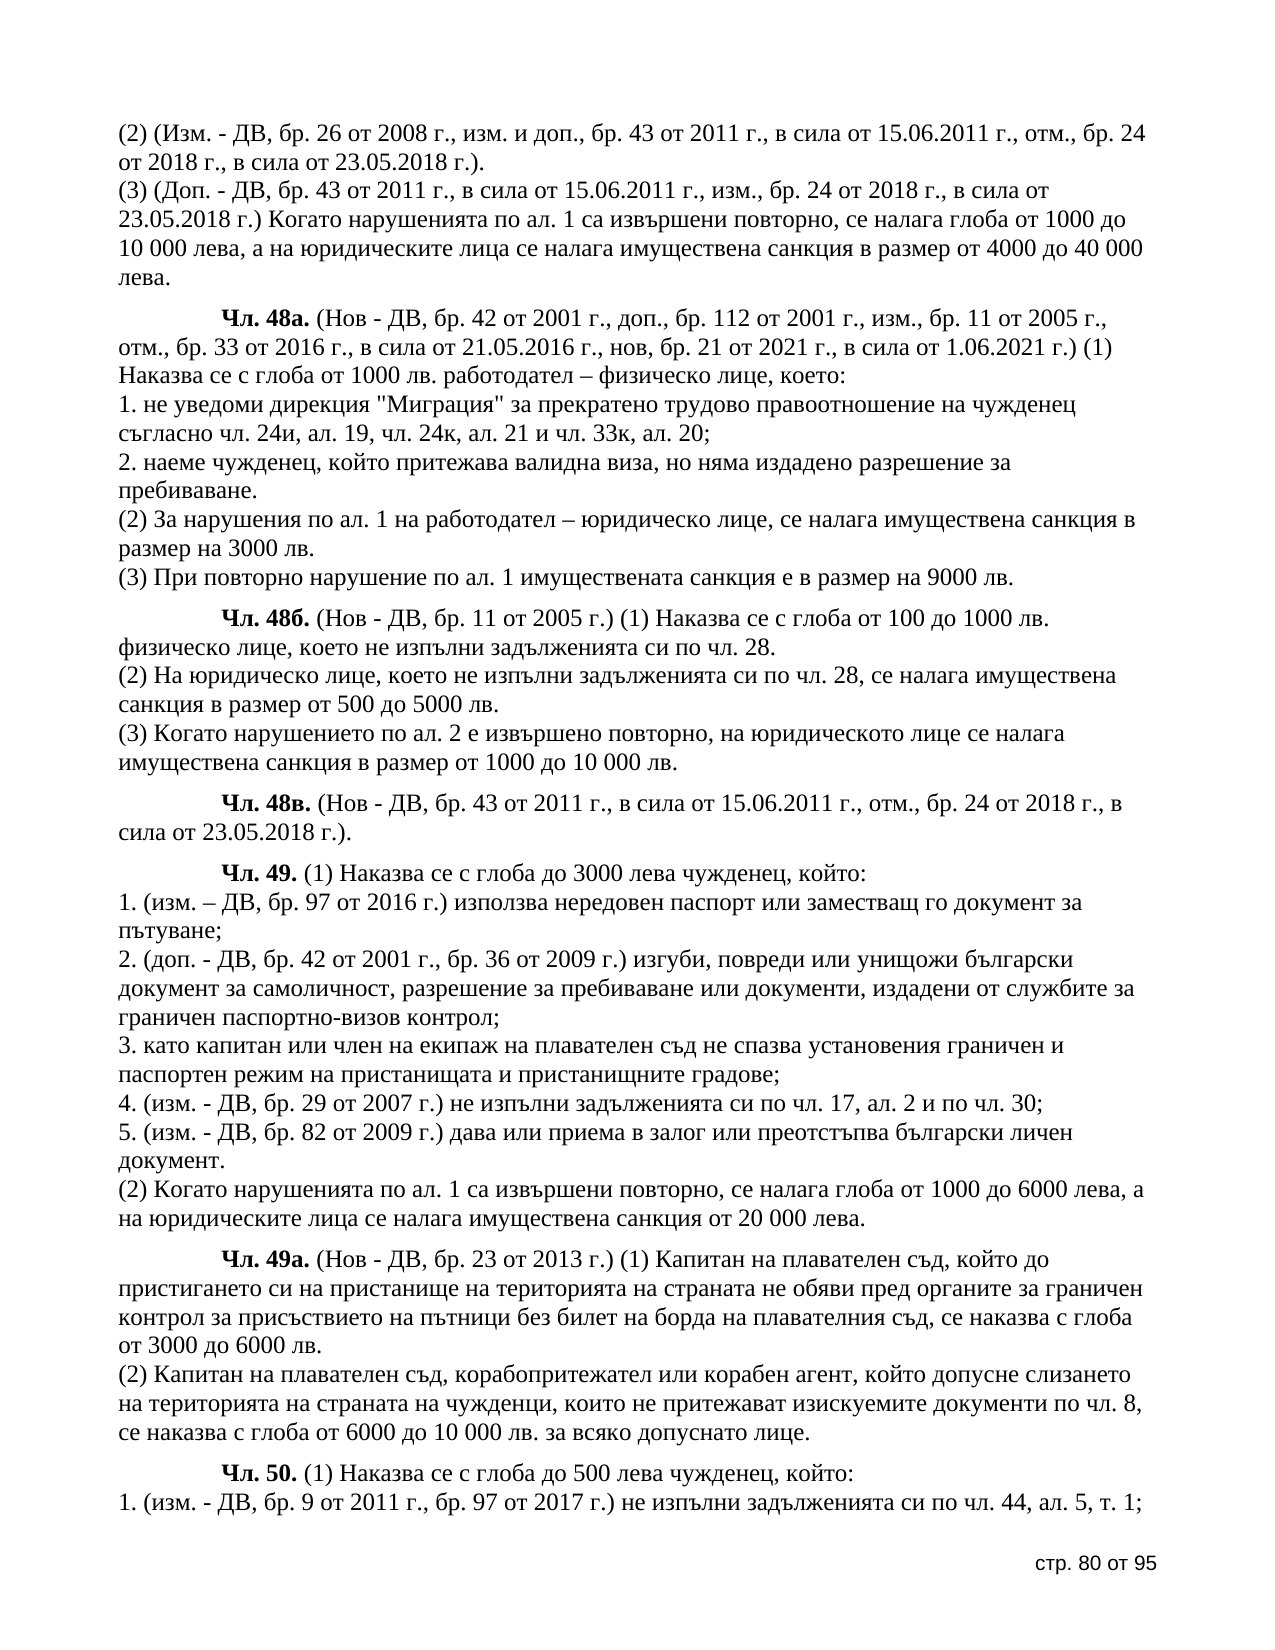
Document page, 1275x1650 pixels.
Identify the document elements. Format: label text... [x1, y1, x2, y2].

text Чл. 48б. (Нов - ДВ, бр. 11 от 2005 г.) (1) Наказва се с глоба от 100 до 1000 лв. физическо лице, което не изпълни задълженията си по чл. 28. [118, 603, 1157, 661]
text Чл. 50. (1) Наказва се с глоба до 500 лева чужденец, който: [118, 1458, 1157, 1487]
text 5. (изм. - ДВ, бр. 82 от 2009 г.) дава или приема в залог или преотстъпва български личен документ. [118, 1117, 1157, 1174]
text Чл. 49а. (Нов - ДВ, бр. 23 от 2013 г.) (1) Капитан на плавателен съд, който до пристигането си на пристанище на територията на страната не обяви пред органите за граничен контрол за присъствието на пътници без билет на борда на плавателния съд, се наказва с глоба от 3000 до 6000 лв. [118, 1244, 1157, 1359]
text (3) (Доп. - ДВ, бр. 43 от 2011 г., в сила от 15.06.2011 г., изм., бр. 24 от 2018 г., в сила от 23.05.2018 г.) Когато нарушенията по ал. 1 са извършени повторно, се налага глоба от 1000 до 10 000 лева, а на юридическите лица се налага имуществена санкция в размер от 4000 до 40 000 лева. [118, 176, 1157, 291]
text 1. не уведоми дирекция "Миграция" за прекратено трудово правоотношение на чужденец съгласно чл. 24и, ал. 19, чл. 24к, ал. 21 и чл. 33к, ал. 20; [118, 389, 1157, 447]
text (2) Капитан на плавателен съд, корабопритежател или корабен агент, който допусне слизането на територията на страната на чужденци, които не притежават изискуемите документи по чл. 8, се наказва с глоба от 6000 до 10 000 лв. за всяко допуснато лице. [118, 1359, 1157, 1446]
text 2. наеме чужденец, който притежава валидна виза, но няма издадено разрешение за пребиваване. [118, 447, 1157, 504]
text (2) За нарушения по ал. 1 на работодател – юридическо лице, се налага имуществена санкция в размер на 3000 лв. [118, 504, 1157, 562]
text Чл. 49. (1) Наказва се с глоба до 3000 лева чужденец, който: [118, 858, 1157, 887]
text (3) При повторно нарушение по ал. 1 имуществената санкция е в размер на 9000 лв. [118, 562, 1157, 591]
text (2) (Изм. - ДВ, бр. 26 от 2008 г., изм. и доп., бр. 43 от 2011 г., в сила от 15.06.2011 г., отм., бр. 24 от 2018 г., в сила от 23.05.2018 г.). [118, 118, 1157, 176]
text Чл. 48а. (Нов - ДВ, бр. 42 от 2001 г., доп., бр. 112 от 2001 г., изм., бр. 11 от 2005 г., отм., бр. 33 от 2016 г., в сила от 21.05.2016 г., нов, бр. 21 от 2021 г., в сила от 1.06.2021 г.) (1) Наказва се с глоба от 1000 лв. работодател – физическо лице, което: [118, 303, 1157, 389]
text Чл. 48в. (Нов - ДВ, бр. 43 от 2011 г., в сила от 15.06.2011 г., отм., бр. 24 от 2018 г., в сила от 23.05.2018 г.). [118, 788, 1157, 846]
text 1. (изм. – ДВ, бр. 97 от 2016 г.) използва нередовен паспорт или заместващ го документ за пътуване; [118, 887, 1157, 944]
text (3) Когато нарушението по ал. 2 е извършено повторно, на юридическото лице се налага имуществена санкция в размер от 1000 до 10 000 лв. [118, 718, 1157, 776]
text (2) На юридическо лице, което не изпълни задълженията си по чл. 28, се налага имуществена санкция в размер от 500 до 5000 лв. [118, 661, 1157, 718]
text 4. (изм. - ДВ, бр. 29 от 2007 г.) не изпълни задълженията си по чл. 17, ал. 2 и по чл. 30; [118, 1088, 1157, 1117]
text 3. като капитан или член на екипаж на плавателен съд не спазва установения граничен и паспортен режим на пристанищата и пристанищните градове; [118, 1031, 1157, 1088]
text (2) Когато нарушенията по ал. 1 са извършени повторно, се налага глоба от 1000 до 6000 лева, а на юридическите лица се налага имуществена санкция от 20 000 лева. [118, 1174, 1157, 1232]
text 1. (изм. - ДВ, бр. 9 от 2011 г., бр. 97 от 2017 г.) не изпълни задълженията си по чл. 44, ал. 5, т. 1; [118, 1487, 1157, 1516]
text 2. (доп. - ДВ, бр. 42 от 2001 г., бр. 36 от 2009 г.) изгуби, повреди или унищожи български документ за самоличност, разрешение за пребиваване или документи, издадени от службите за граничен паспортно-визов контрол; [118, 944, 1157, 1031]
